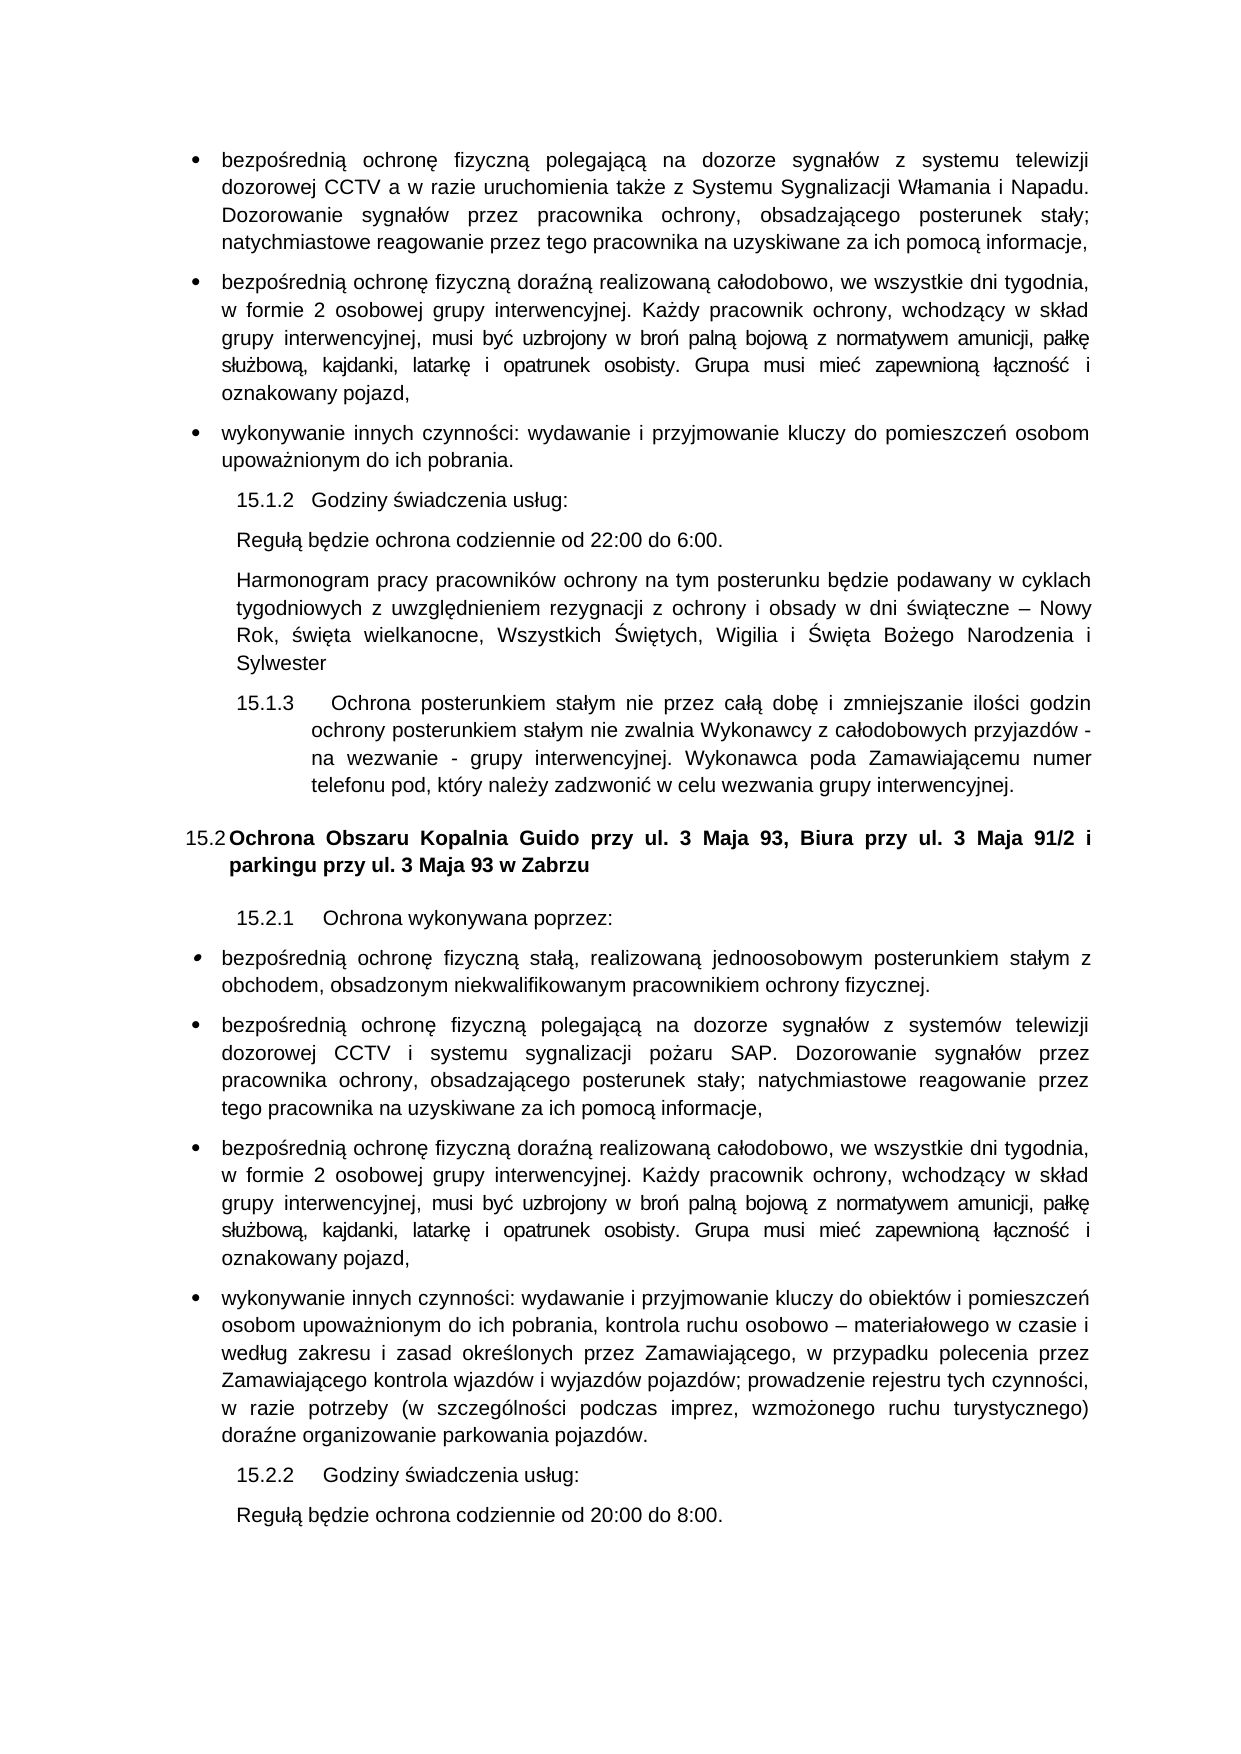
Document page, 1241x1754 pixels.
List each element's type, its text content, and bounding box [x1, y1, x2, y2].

list wykonywanie innych czynności: wydawanie i przyjmowanie kluczy do pomieszczeń osobom upoważnionym do ich pobrania. [192, 420, 1090, 472]
text Regułą będzie ochrona codziennie od 20:00 do 8:00. [236, 1503, 1093, 1527]
list bezpośrednią ochronę fizyczną polegającą na dozorze sygnałów z systemu telewizji dozorowej CCTV a w razie uruchomienia także z Systemu Sygnalizacji Włamania i Napadu. Dozorowanie sygnałów przez pracownika ochrony, obsadzającego posterunek stały; natychmiastowe reagowanie przez tego pracownika na uzyskiwane za ich pomocą informacje, [192, 148, 1090, 254]
list Ochrona wykonywana poprzez: [236, 905, 1093, 929]
list Godziny świadczenia usług: [236, 1463, 1090, 1487]
list bezpośrednią ochronę fizyczną stałą, realizowaną jednoosobowym posterunkiem stałym z obchodem, obsadzonym niekwalifikowanym pracownikiem ochrony fizycznej. [192, 945, 1093, 997]
list bezpośrednią ochronę fizyczną doraźną realizowaną całodobowo, we wszystkie dni tygodnia, w formie 2 osobowej grupy interwencyjnej. Każdy pracownik ochrony, wchodzący w skład grupy interwencyjnej, musi być uzbrojony w broń palną bojową z normatywem amunicji, pałkę służbową, kajdanki, latarkę i opatrunek osobisty. Grupa musi mieć zapewnioną łączność i oznakowany pojazd, [192, 270, 1090, 404]
list bezpośrednią ochronę fizyczną doraźną realizowaną całodobowo, we wszystkie dni tygodnia, w formie 2 osobowej grupy interwencyjnej. Każdy pracownik ochrony, wchodzący w skład grupy interwencyjnej, musi być uzbrojony w broń palną bojową z normatywem amunicji, pałkę służbową, kajdanki, latarkę i opatrunek osobisty. Grupa musi mieć zapewnioną łączność i oznakowany pojazd, [192, 1136, 1090, 1270]
list bezpośrednią ochronę fizyczną polegającą na dozorze sygnałów z systemów telewizji dozorowej CCTV i systemu sygnalizacji pożaru SAP. Dozorowanie sygnałów przez pracownika ochrony, obsadzającego posterunek stały; natychmiastowe reagowanie przez tego pracownika na uzyskiwane za ich pomocą informacje, [192, 1013, 1090, 1119]
text Regułą będzie ochrona codziennie od 22:00 do 6:00. [236, 528, 1093, 552]
list Ochrona posterunkiem stałym nie przez całą dobę i zmniejszanie ilości godzin ochrony posterunkiem stałym nie zwalnia Wykonawcy z całodobowych przyjazdów - na wezwanie - grupy interwencyjnej. Wykonawca poda Zamawiającemu numer telefonu pod, który należy zadzwonić w celu wezwania grupy interwencyjnej. [236, 690, 1093, 797]
text Harmonogram pracy pracowników ochrony na tym posterunku będzie podawany w cyklach tygodniowych z uwzględnieniem rezygnacji z ochrony i obsady w dni świąteczne – Nowy Rok, święta wielkanocne, Wszystkich Świętych, Wigilia i Święta Bożego Narodzenia i Sylwester [236, 568, 1093, 674]
list Ochrona Obszaru Kopalnia Guido przy ul. 3 Maja 93, Biura przy ul. 3 Maja 91/2 i parkingu przy ul. 3 Maja 93 w Zabrzu [185, 825, 1093, 877]
list Godziny świadczenia usług: [236, 488, 1093, 512]
list wykonywanie innych czynności: wydawanie i przyjmowanie kluczy do obiektów i pomieszczeń osobom upoważnionym do ich pobrania, kontrola ruchu osobowo – materiałowego w czasie i według zakresu i zasad określonych przez Zamawiającego, w przypadku polecenia przez Zamawiającego kontrola wjazdów i wyjazdów pojazdów; prowadzenie rejestru tych czynności, w razie potrzeby (w szczególności podczas imprez, wzmożonego ruchu turystycznego) doraźne organizowanie parkowania pojazdów. [192, 1286, 1090, 1447]
